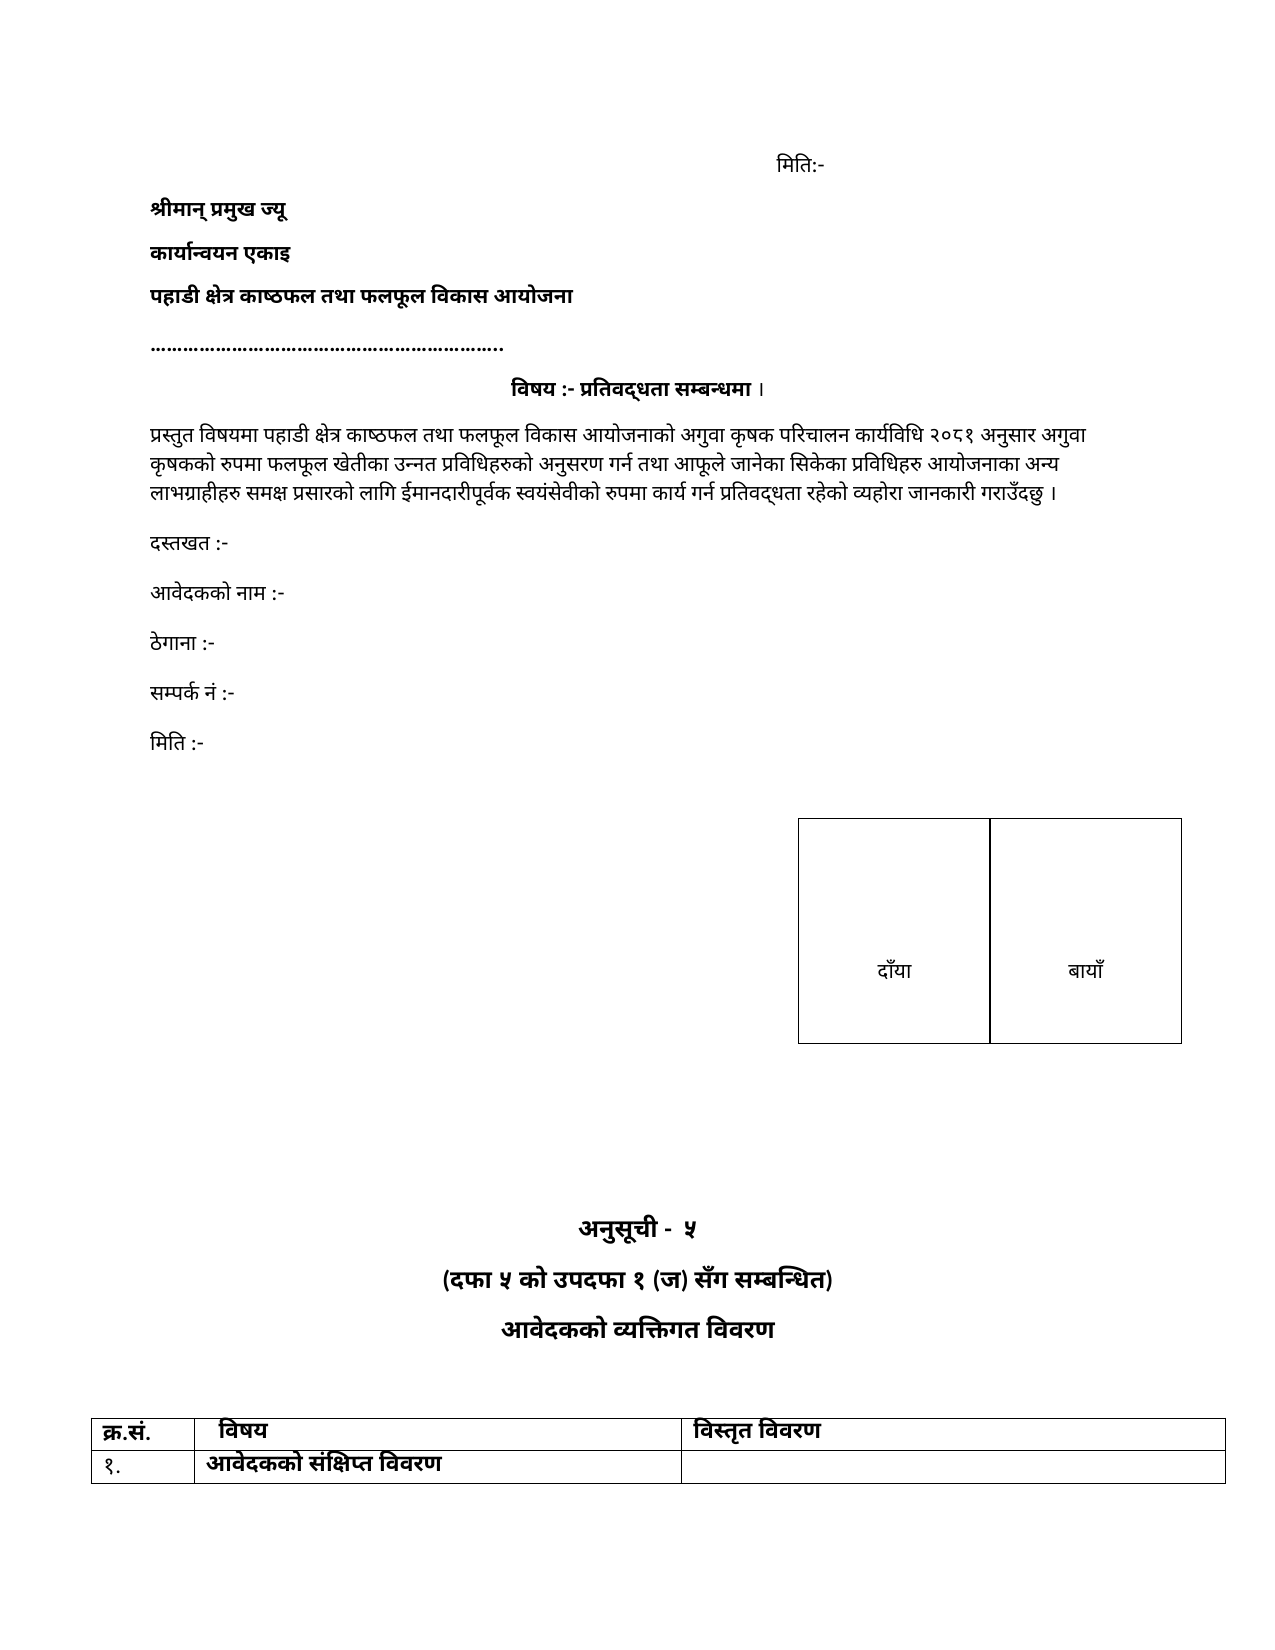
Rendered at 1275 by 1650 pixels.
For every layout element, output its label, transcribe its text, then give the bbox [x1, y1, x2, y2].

text आवेदकको व्यक्तिगत विवरण [150, 1316, 1125, 1348]
text (दफा ५ को उपदफा १ (ज) सँग सम्बन्धित) [150, 1265, 1125, 1299]
table_header दाँया [799, 819, 989, 1043]
text सम्पर्क नं :- [150, 678, 1125, 709]
table_cell [682, 1451, 1225, 1483]
text कार्यान्वयन एकाइ [150, 241, 1125, 268]
table_header बायाँ [991, 819, 1181, 1043]
table_header विस्तृत विवरण [682, 1419, 1225, 1450]
text अनुसूची - ५ [150, 1213, 1125, 1248]
text श्रीमान् प्रमुख ज्यू [150, 197, 1125, 225]
text पहाडी क्षेत्र काष्ठफल तथा फलफूल विकास आयोजना [150, 285, 1125, 312]
text आवेदकको नाम :- [150, 578, 1125, 609]
text ……………………………………………………….. [150, 329, 1125, 357]
table_cell आवेदकको संक्षिप्त विवरण [195, 1451, 681, 1483]
table_header विषय [195, 1419, 681, 1450]
text मिति:- [150, 150, 1125, 181]
table_header क्र.सं. [92, 1419, 194, 1450]
text ठेगाना :- [150, 628, 1125, 659]
text प्रस्तुत विषयमा पहाडी क्षेत्र काष्ठफल तथा फलफूल विकास आयोजनाको अगुवा कृषक परिचालन कार्यविधि २०८१ अनुसार अगुवा कृषकको रुपमा फलफूल खेतीका उन्नत प्रविधिहरुको अनुसरण गर्न तथा आफूले जानेका सिकेका प्रविधिहरु आयोजनाका अन्य लाभग्राहीहरु समक्ष प्रसारको लागि ईमानदारीपूर्वक स्वयंसेवीको रुपमा कार्य गर्न प्रतिवद्धता रहेको व्यहोरा जानकारी गराउँदछु । [150, 424, 1125, 509]
text विषय :- प्रतिवद्धता सम्बन्धमा । [150, 374, 1125, 404]
table_cell १. [92, 1451, 194, 1483]
text दस्तखत :- [150, 528, 1125, 559]
text मिति :- [150, 728, 1125, 758]
